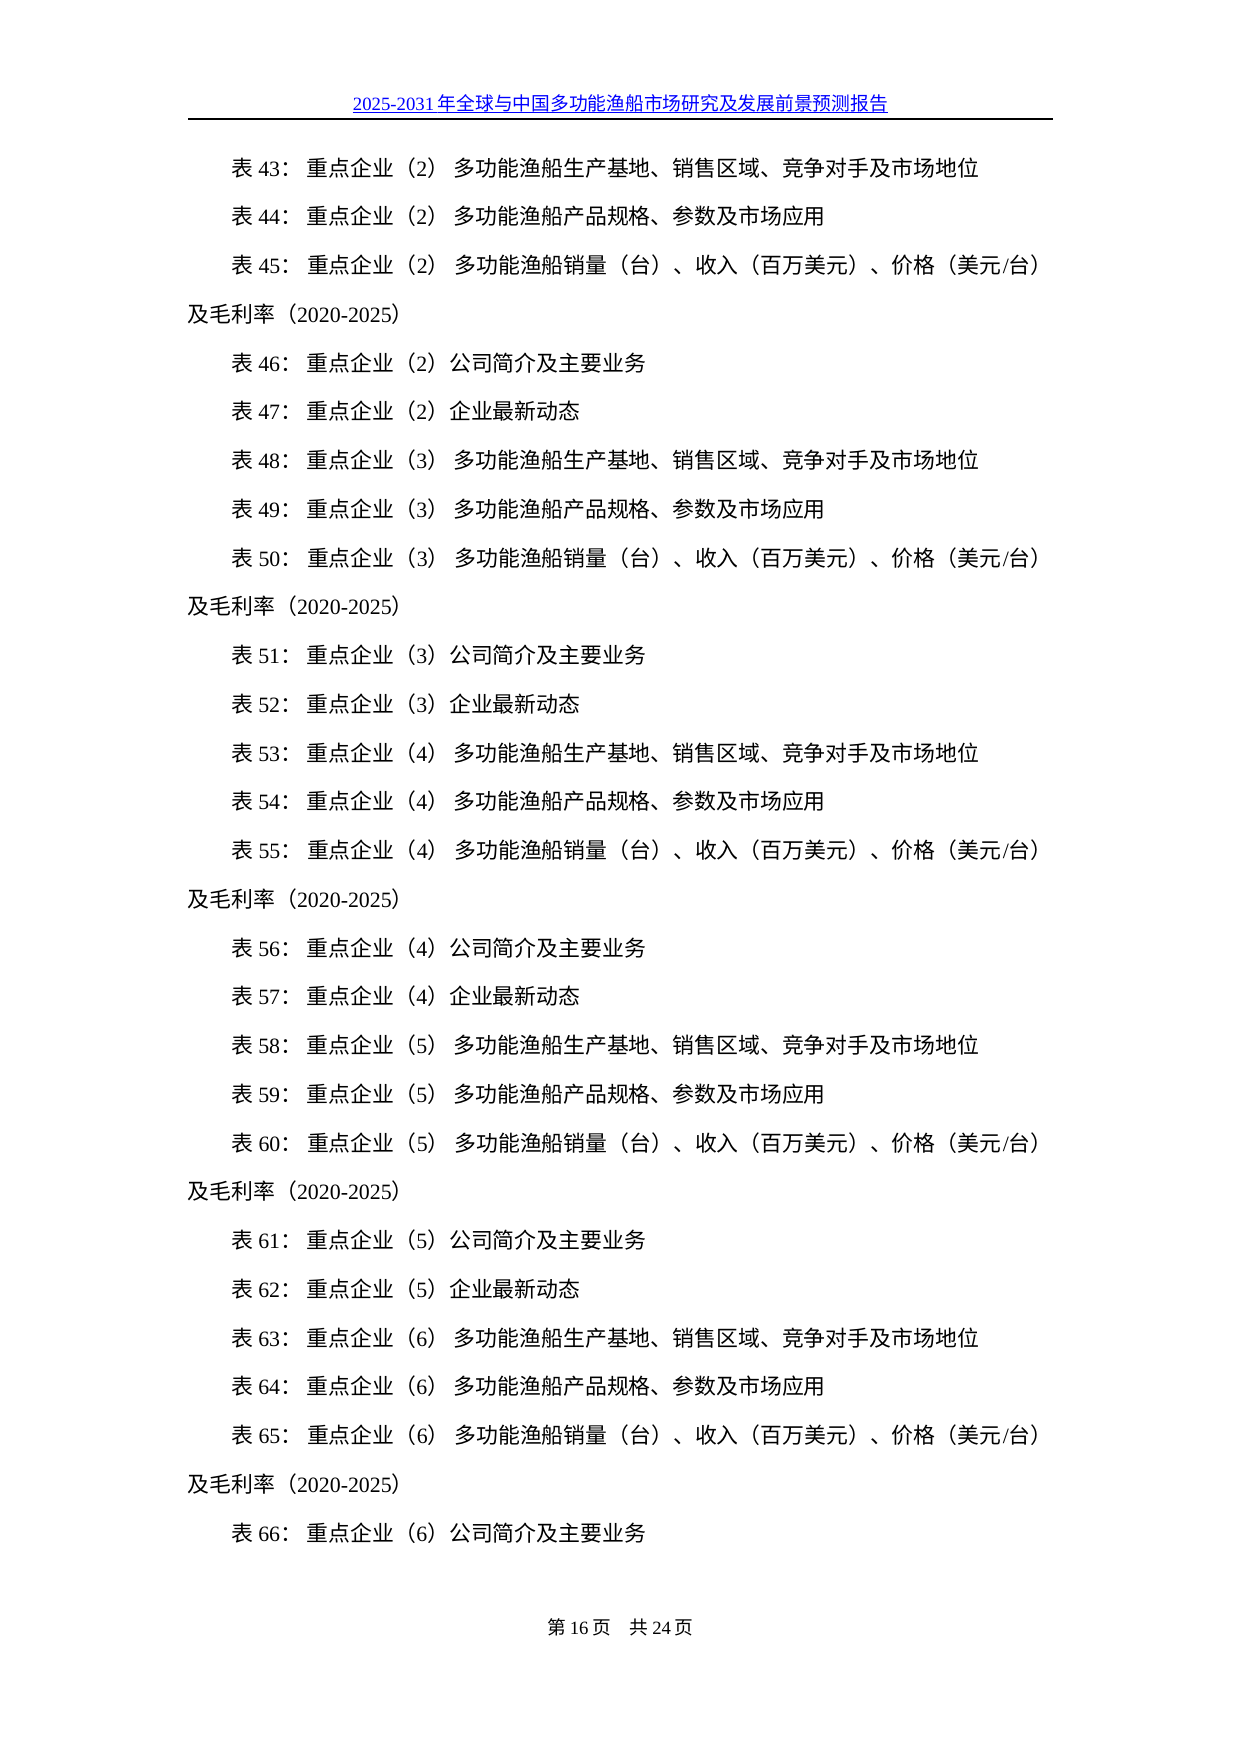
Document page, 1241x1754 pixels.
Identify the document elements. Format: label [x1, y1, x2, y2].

text [187, 150, 1053, 1548]
